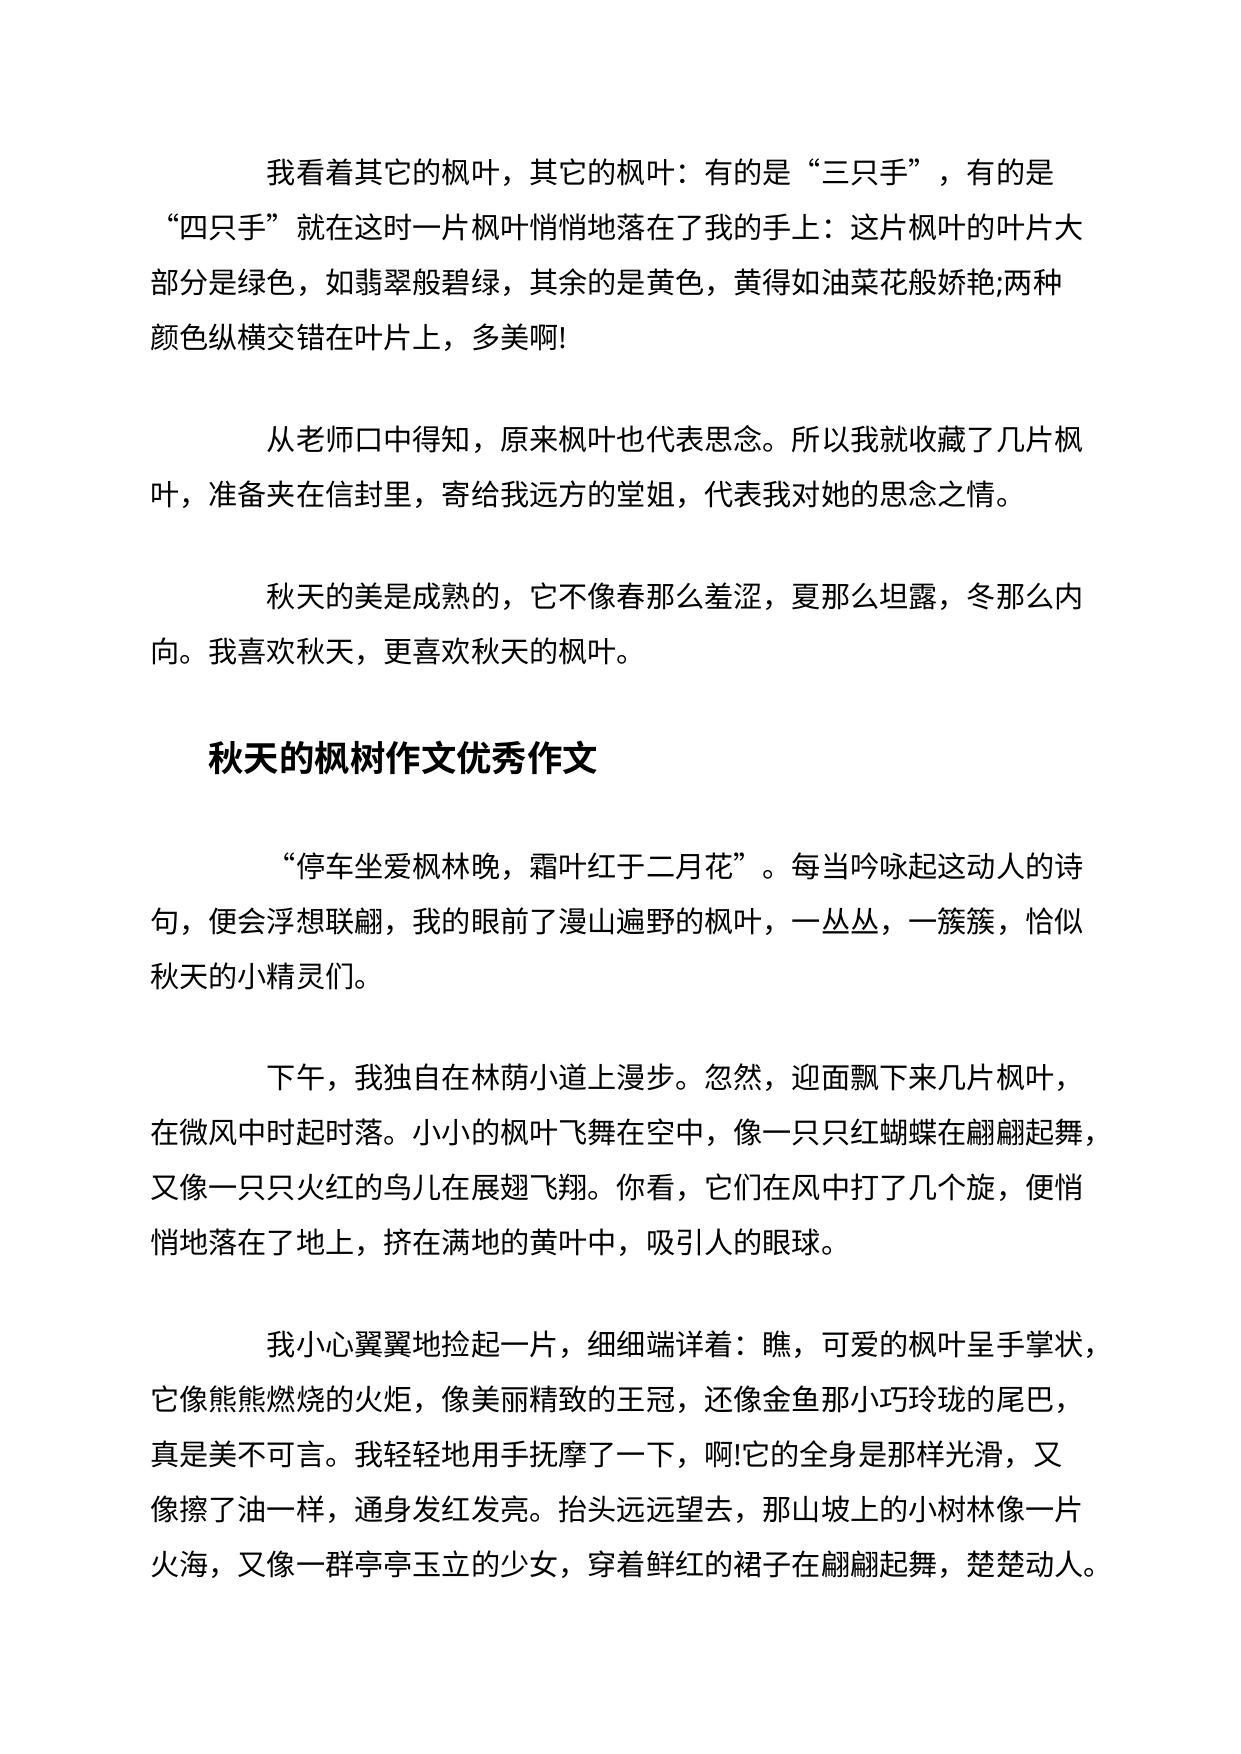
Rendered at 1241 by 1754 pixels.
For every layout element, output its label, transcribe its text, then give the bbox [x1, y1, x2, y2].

text 从老师口中得知，原来枫叶也代表思念。所以我就收藏了几片枫叶，准备夹在信封里，寄给我远方的堂姐，代表我对她的思念之情。 [150, 417, 1090, 514]
text 秋天的美是成熟的，它不像春那么羞涩，夏那么坦露，冬那么内向。我喜欢秋天，更喜欢秋天的枫叶。 [150, 573, 1090, 671]
text “停车坐爱枫林晚，霜叶红于二月花”。每当吟咏起这动人的诗句，便会浮想联翩，我的眼前了漫山遍野的枫叶，一丛丛，一簇簇，恰似秋天的小精灵们。 [150, 843, 1090, 996]
text 我看着其它的枫叶，其它的枫叶：有的是“三只手”，有的是“四只手”就在这时一片枫叶悄悄地落在了我的手上：这片枫叶的叶片大部分是绿色，如翡翠般碧绿，其余的是黄色，黄得如油菜花般娇艳;两种颜色纵横交错在叶片上，多美啊! [150, 150, 1090, 357]
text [150, 1322, 1090, 1583]
text 秋天的枫树作文优秀作文 [150, 730, 1090, 781]
text 下午，我独自在林荫小道上漫步。忽然，迎面飘下来几片枫叶，在微风中时起时落。小小的枫叶飞舞在空中，像一只只红蝴蝶在翩翩起舞，又像一只只火红的鸟儿在展翅飞翔。你看，它们在风中打了几个旋，便悄悄地落在了地上，挤在满地的黄叶中，吸引人的眼球。 [150, 1055, 1090, 1262]
